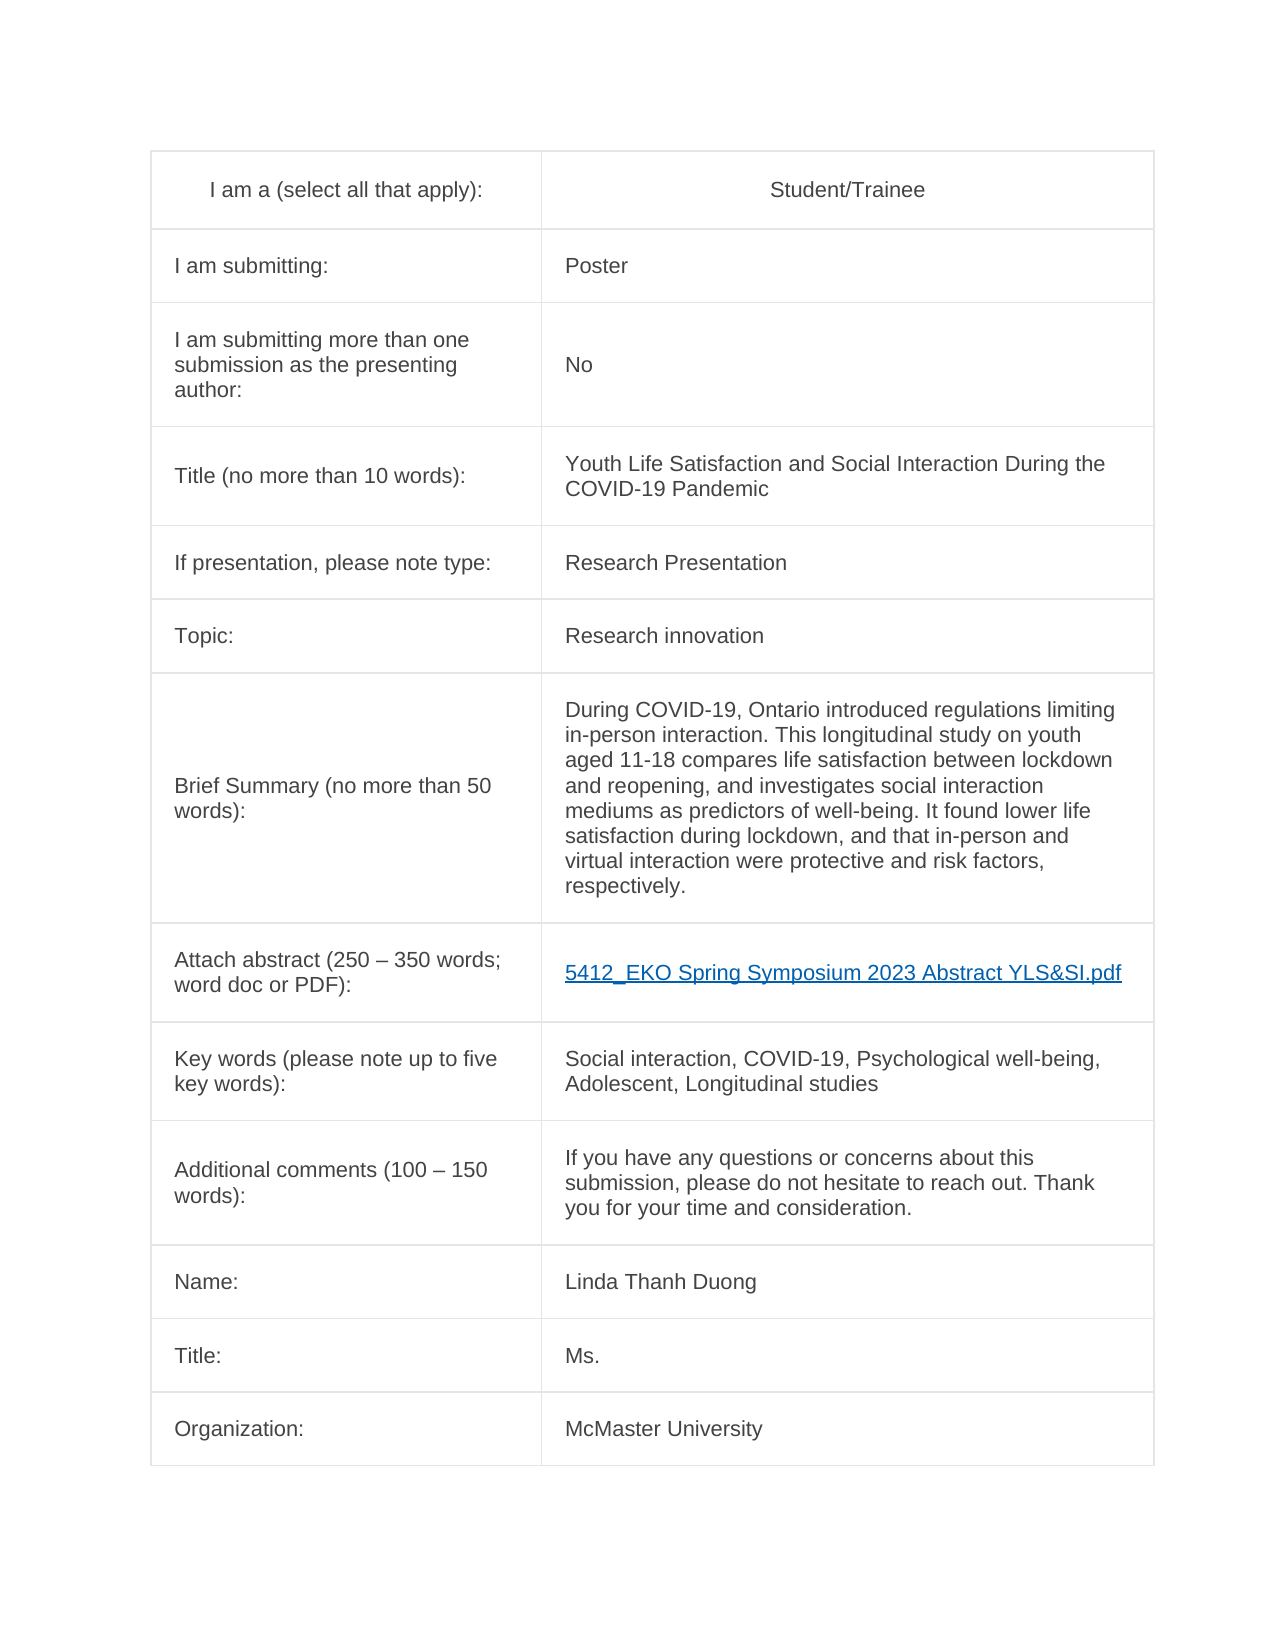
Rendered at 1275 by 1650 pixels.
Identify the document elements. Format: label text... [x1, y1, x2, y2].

table_cell During COVID-19, Ontario introduced regulations limiting in-person interaction. This longitudinal study on youth aged 11-18 compares life satisfaction between lockdown and reopening, and investigates social interaction mediums as predictors of well-being. It found lower life satisfaction during lockdown, and that in-person and virtual interaction were protective and risk factors, respectively. [542, 674, 1153, 922]
table_cell I am submitting more than one submission as the presenting author: [152, 303, 541, 426]
table_cell Ms. [542, 1319, 1153, 1391]
table_cell Topic: [152, 600, 541, 672]
table_cell McMaster University [542, 1393, 1153, 1465]
table_cell Additional comments (100 – 150 words): [152, 1121, 541, 1244]
table_cell Key words (please note up to five key words): [152, 1023, 541, 1120]
table_cell Brief Summary (no more than 50 words): [152, 674, 541, 922]
table_cell Name: [152, 1246, 541, 1317]
table_cell Organization: [152, 1393, 541, 1465]
table_cell Social interaction, COVID-19, Psychological well-being, Adolescent, Longitudinal studies [542, 1023, 1153, 1120]
table_cell Linda Thanh Duong [542, 1246, 1153, 1317]
table_cell If you have any questions or concerns about this submission, please do not hesitate to reach out. Thank you for your time and consideration. [542, 1121, 1153, 1244]
table_cell Attach abstract (250 – 350 words; word doc or PDF): [152, 924, 541, 1021]
table_cell Research innovation [542, 600, 1153, 672]
table_header I am a (select all that apply): [152, 152, 541, 228]
table_cell No [542, 303, 1153, 426]
table_cell Youth Life Satisfaction and Social Interaction During the COVID-19 Pandemic [542, 427, 1153, 525]
table_cell Research Presentation [542, 526, 1153, 598]
table_cell Title (no more than 10 words): [152, 427, 541, 525]
table_cell I am submitting: [152, 230, 541, 302]
table_cell Title: [152, 1319, 541, 1391]
table_cell If presentation, please note type: [152, 526, 541, 598]
table_cell 5412_EKO Spring Symposium 2023 Abstract YLS&SI.pdf [542, 924, 1153, 1021]
table_cell Poster [542, 230, 1153, 302]
table_header Student/Trainee [542, 152, 1153, 228]
